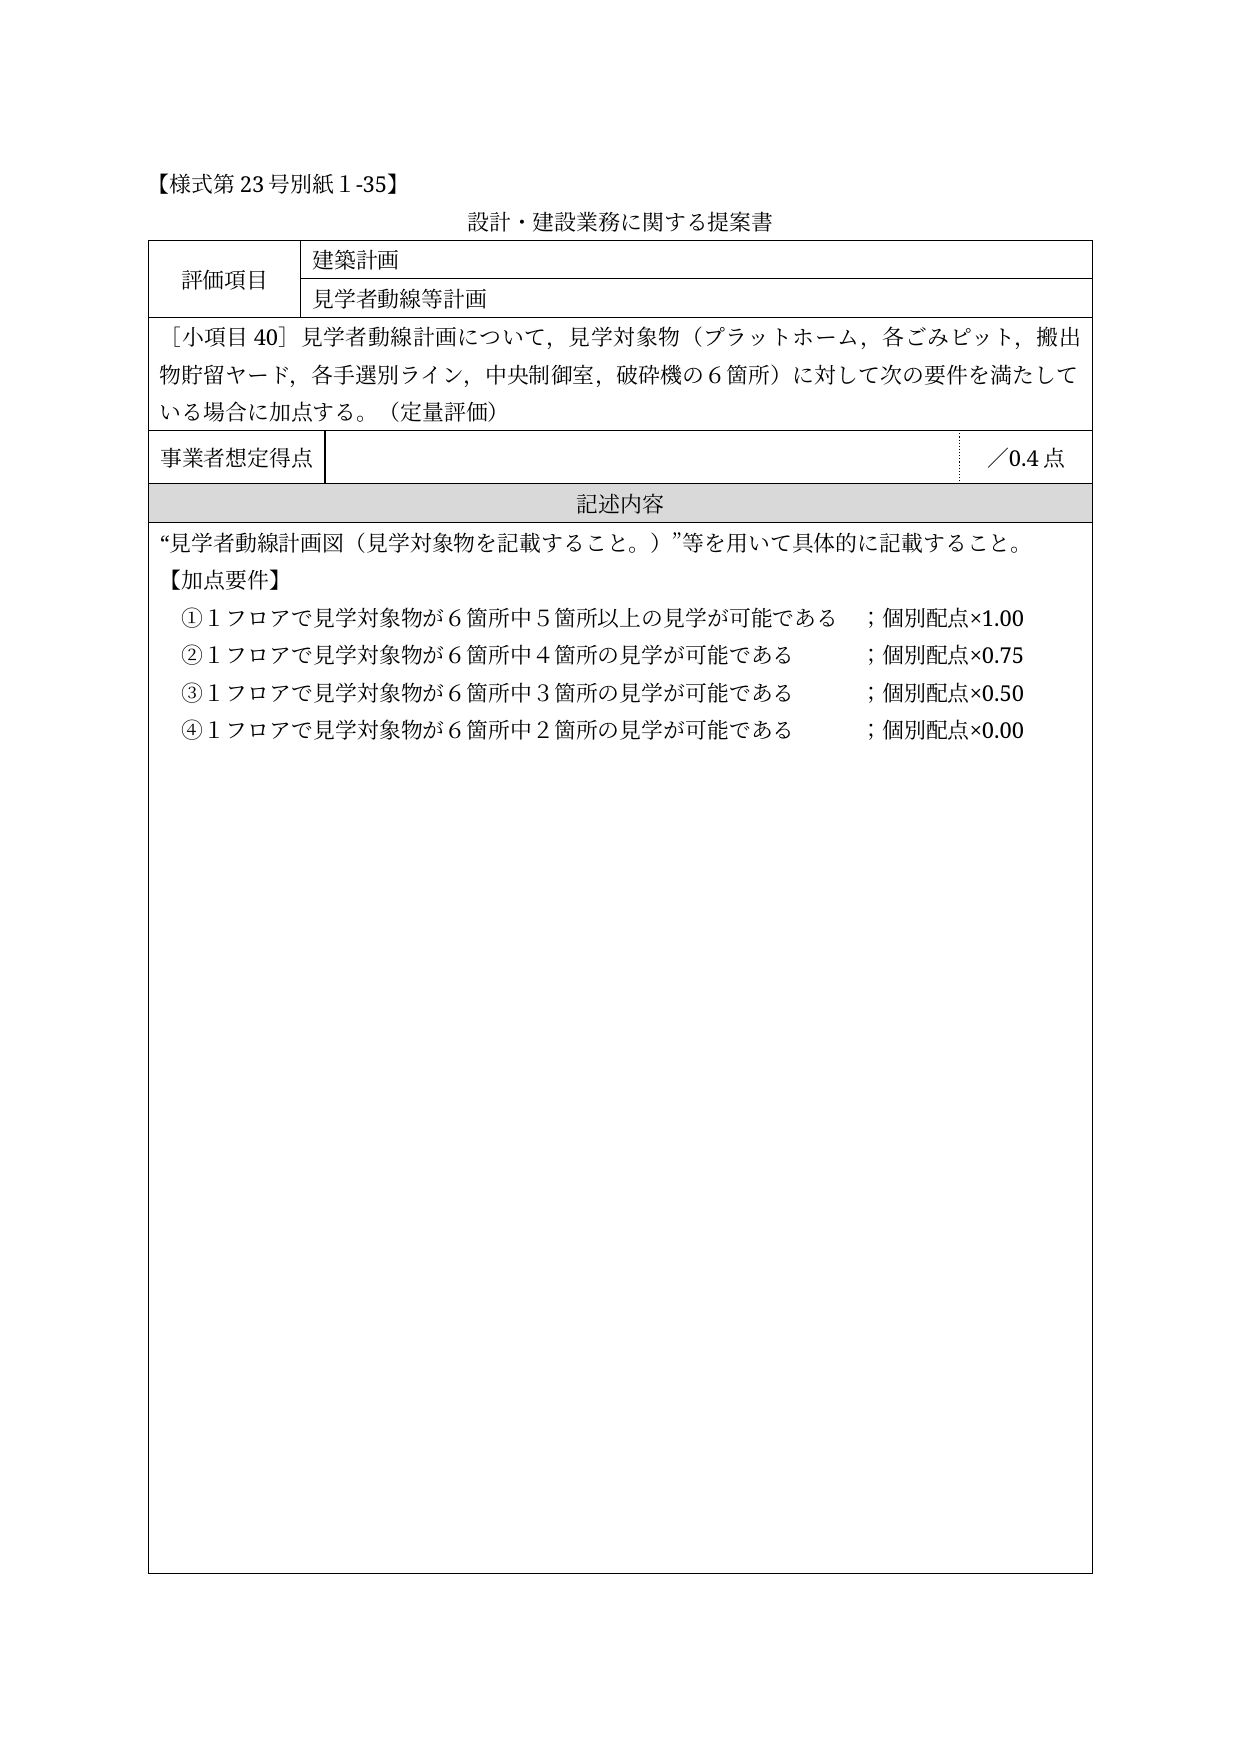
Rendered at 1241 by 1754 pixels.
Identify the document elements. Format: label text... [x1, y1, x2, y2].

table_cell 記述内容 [149, 484, 1092, 522]
table_cell 事業者想定得点 [149, 431, 324, 483]
table_cell 見学者動線等計画 [301, 279, 1092, 317]
table_header 評価項目 [149, 241, 300, 317]
text 【様式第23号別紙１-35】 [148, 164, 1092, 202]
table_cell ［小項目40］見学者動線計画について，見学対象物（プラットホーム，各ごみピット，搬出物貯留ヤード，各手選別ライン，中央制御室，破砕機の６箇所）に対して次の要件を満たしている場合に加点する。（定量評価） [149, 318, 1092, 430]
table_cell ／0.4点 [960, 431, 1092, 483]
text 設計・建設業務に関する提案書 [148, 202, 1092, 239]
table_cell [326, 431, 960, 483]
table_header 建築計画 [301, 241, 1092, 278]
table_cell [149, 523, 1092, 1573]
